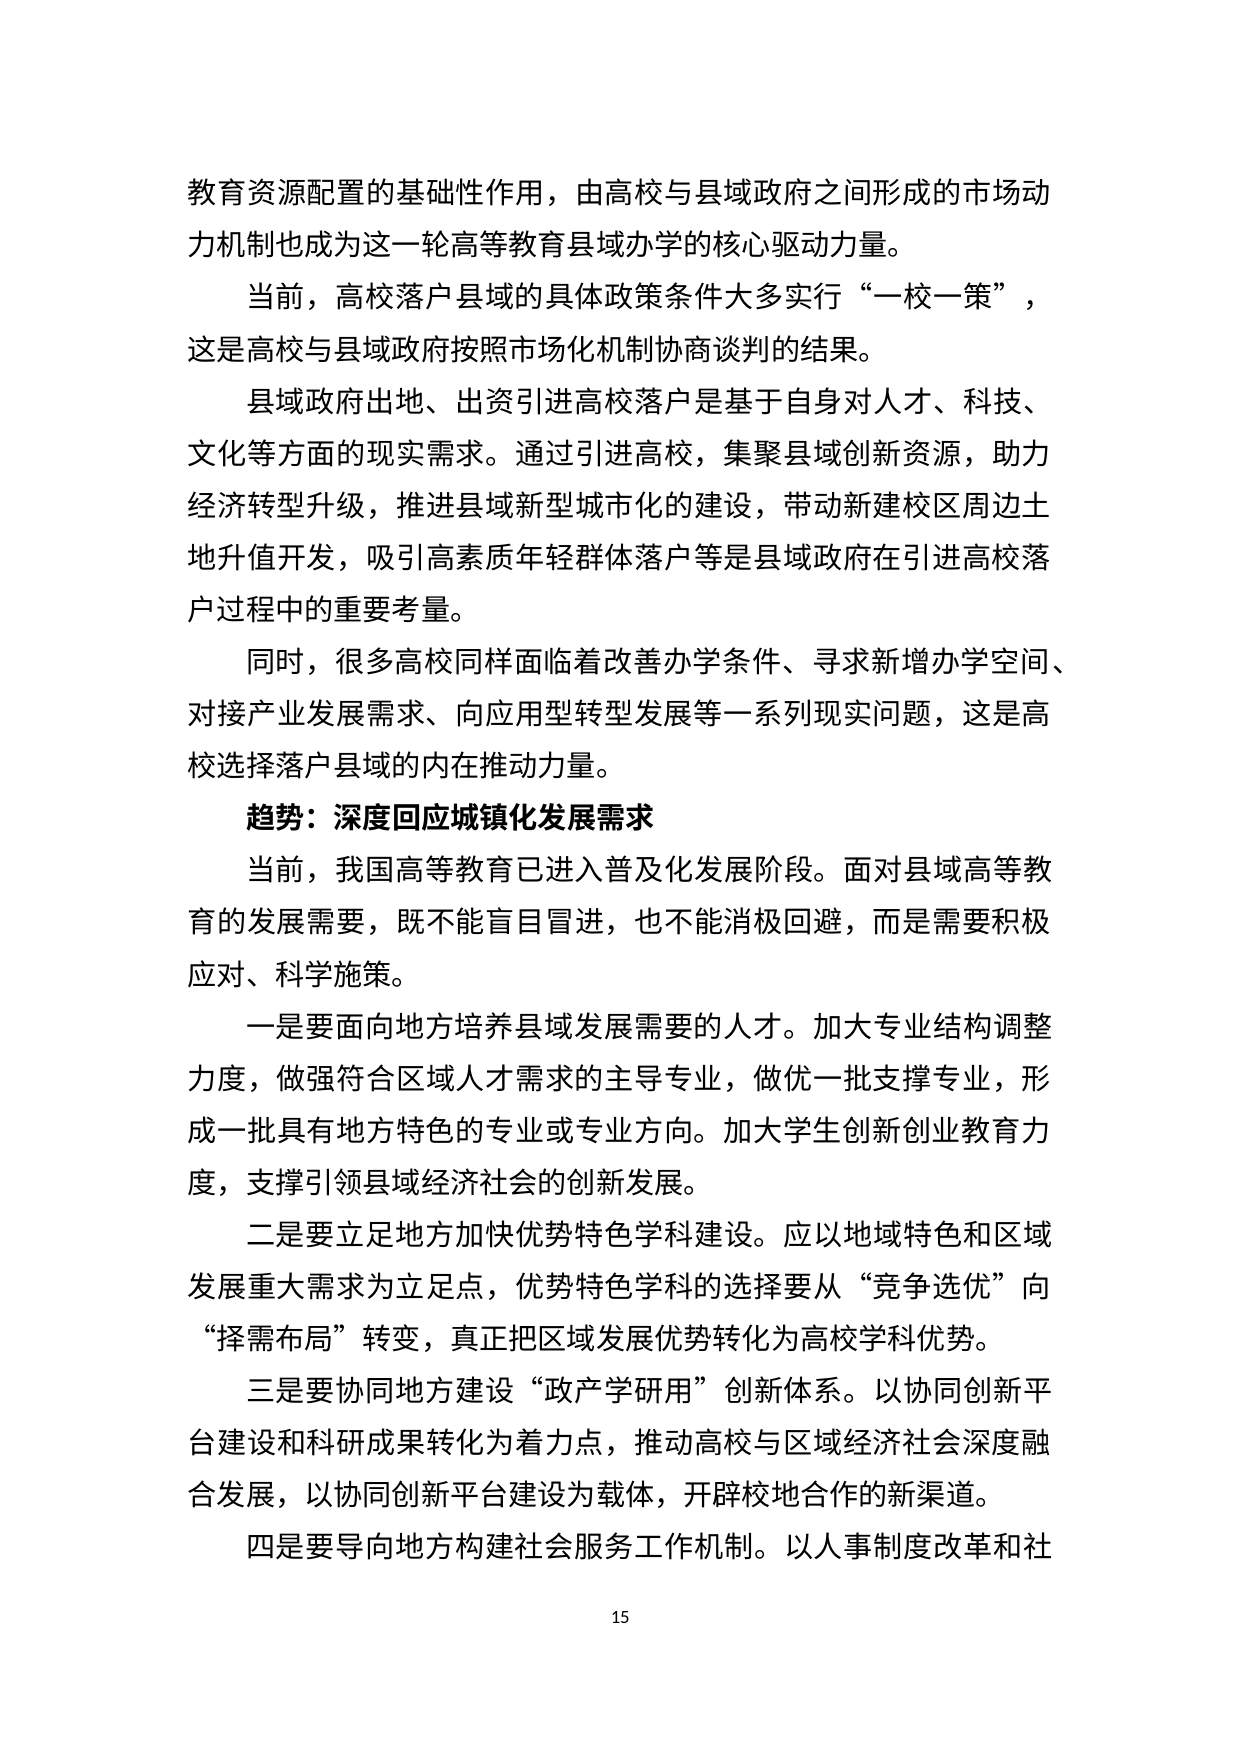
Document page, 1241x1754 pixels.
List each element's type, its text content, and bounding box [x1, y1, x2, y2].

text 县域政府出地、出资引进高校落户是基于自身对人才、科技、文化等方面的现实需求。通过引进高校，集聚县域创新资源，助力经济转型升级，推进县域新型城市化的建设，带动新建校区周边土地升值开发，吸引高素质年轻群体落户等是县域政府在引进高校落户过程中的重要考量。 [187, 370, 1053, 631]
text 趋势：深度回应城镇化发展需求 [187, 787, 1053, 839]
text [187, 162, 1053, 266]
text 当前，高校落户县域的具体政策条件大多实行“一校一策”，这是高校与县域政府按照市场化机制协商谈判的结果。 [187, 266, 1053, 370]
text 一是要面向地方培养县域发展需要的人才。加大专业结构调整力度，做强符合区域人才需求的主导专业，做优一批支撑专业，形成一批具有地方特色的专业或专业方向。加大学生创新创业教育力度，支撑引领县域经济社会的创新发展。 [187, 995, 1053, 1204]
text 同时，很多高校同样面临着改善办学条件、寻求新增办学空间、对接产业发展需求、向应用型转型发展等一系列现实问题，这是高校选择落户县域的内在推动力量。 [187, 631, 1053, 787]
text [187, 1516, 1053, 1568]
text 当前，我国高等教育已进入普及化发展阶段。面对县域高等教育的发展需要，既不能盲目冒进，也不能消极回避，而是需要积极应对、科学施策。 [187, 839, 1053, 995]
text 二是要立足地方加快优势特色学科建设。应以地域特色和区域发展重大需求为立足点，优势特色学科的选择要从“竞争选优”向“择需布局”转变，真正把区域发展优势转化为高校学科优势。 [187, 1204, 1053, 1360]
text 三是要协同地方建设“政产学研用”创新体系。以协同创新平台建设和科研成果转化为着力点，推动高校与区域经济社会深度融合发展，以协同创新平台建设为载体，开辟校地合作的新渠道。 [187, 1360, 1053, 1516]
